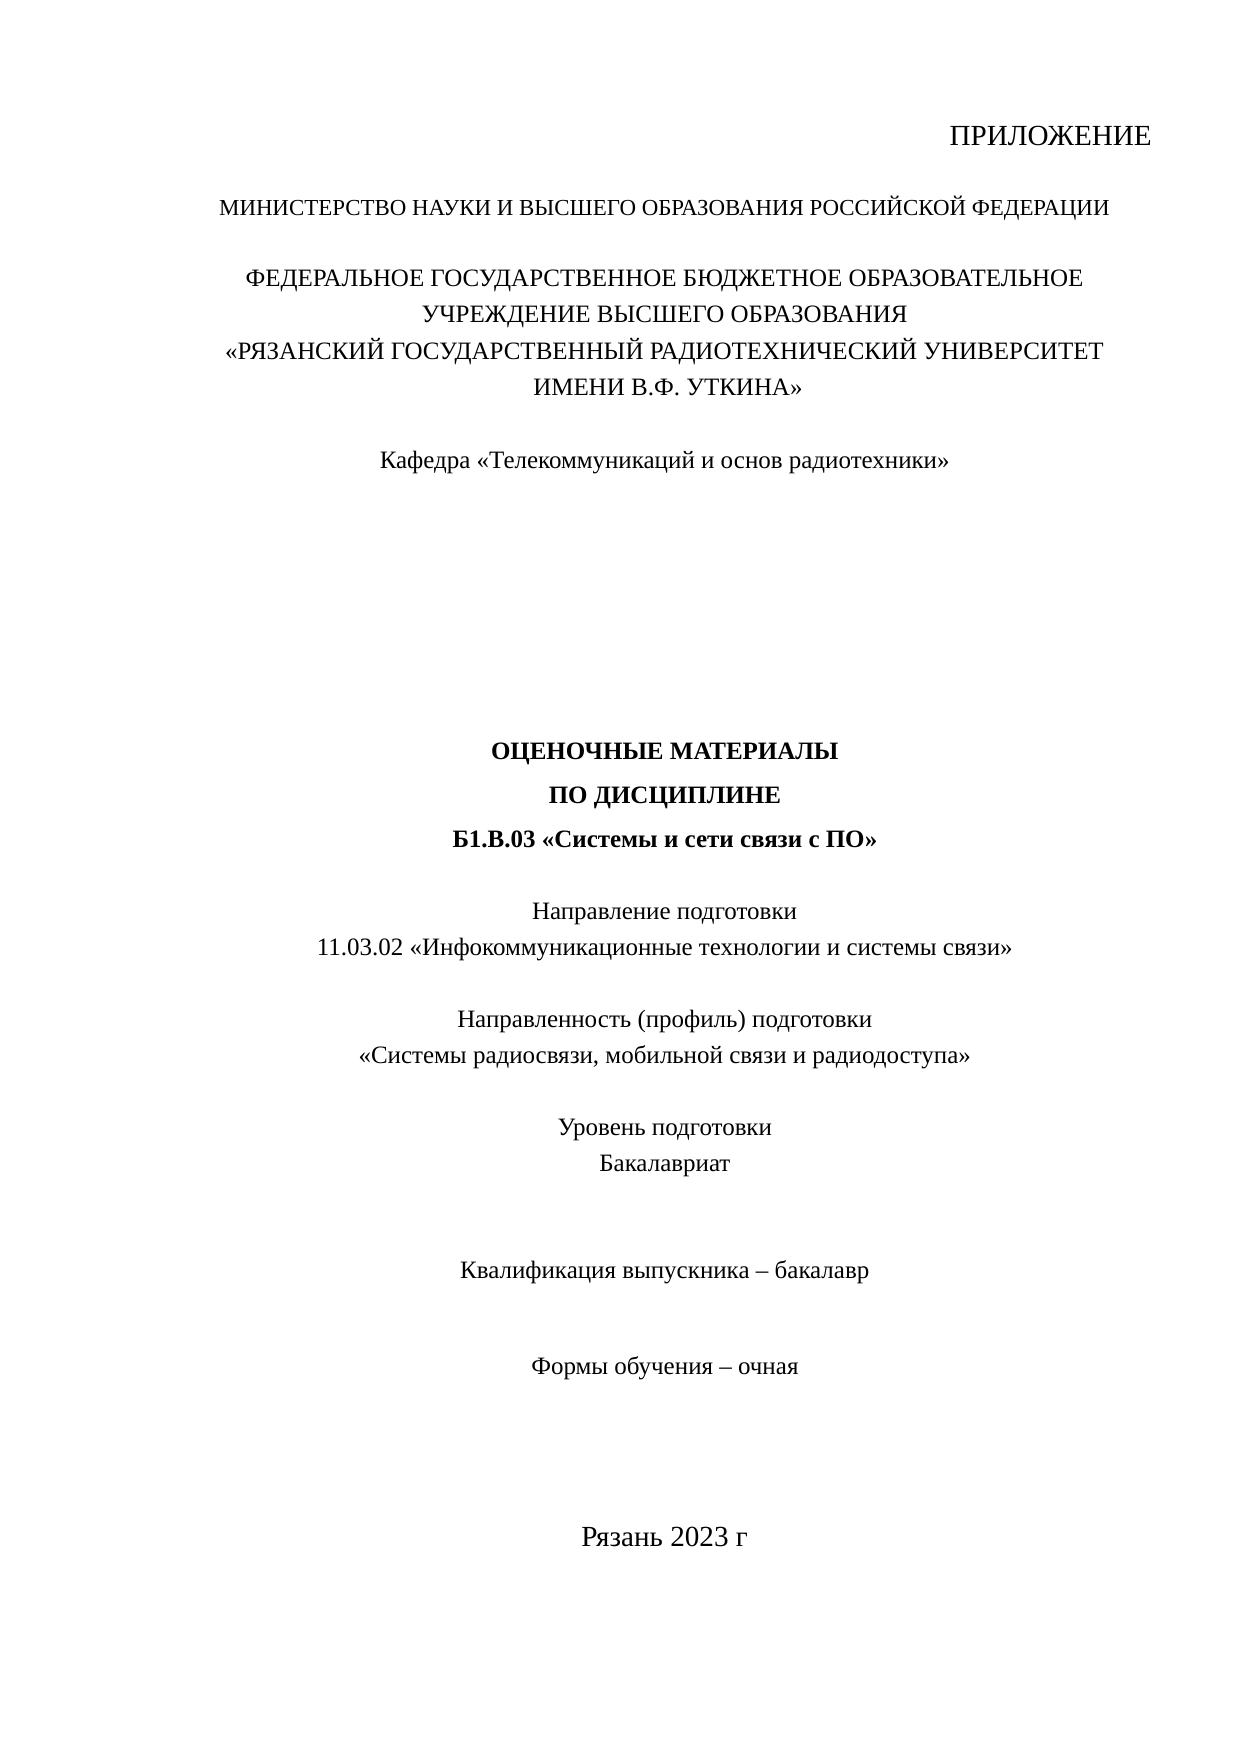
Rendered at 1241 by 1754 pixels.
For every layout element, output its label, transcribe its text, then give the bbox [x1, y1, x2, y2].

text Бакалавриат [178, 1148, 1152, 1176]
text Кафедра «Телекоммуникаций и основ радиотехники» [178, 445, 1152, 474]
text ФЕДЕРАЛЬНОЕ ГОСУДАРСТВЕННОЕ БЮДЖЕТНОЕ ОБРАЗОВАТЕЛЬНОЕ [178, 263, 1152, 292]
text ОЦЕНОЧНЫЕ МАТЕРИАЛЫ [178, 736, 1152, 765]
text ИМЕНИ В.Ф. УТКИНА» [178, 372, 1152, 401]
text УЧРЕЖДЕНИЕ ВЫСШЕГО ОБРАЗОВАНИЯ [178, 299, 1152, 328]
text 11.03.02 «Инфокоммуникационные технологии и системы связи» [178, 932, 1152, 961]
text Б1.В.03 «Системы и сети связи с ПО» [178, 824, 1152, 852]
text «Системы радиосвязи, мобильной связи и радиодоступа» [178, 1040, 1152, 1068]
text Квалификация выпускника – бакалавр [178, 1255, 1152, 1284]
text ПРИЛОЖЕНИЕ [177, 118, 1152, 152]
text Направление подготовки [177, 896, 1152, 925]
text «РЯЗАНСКИЙ ГОСУДАРСТВЕННЫЙ РАДИОТЕХНИЧЕСКИЙ УНИВЕРСИТЕТ [178, 336, 1152, 364]
text ПО ДИСЦИПЛИНЕ [178, 780, 1152, 809]
text Рязань 2023 г [177, 1519, 1152, 1552]
text Уровень подготовки [178, 1112, 1152, 1140]
text МИНИСТЕРСТВО НАУКИ И ВЫСШЕГО ОБРАЗОВАНИЯ РОССИЙСКОЙ ФЕДЕРАЦИИ [177, 193, 1152, 220]
text Формы обучения – очная [178, 1351, 1152, 1380]
text Направленность (профиль) подготовки [178, 1004, 1152, 1033]
